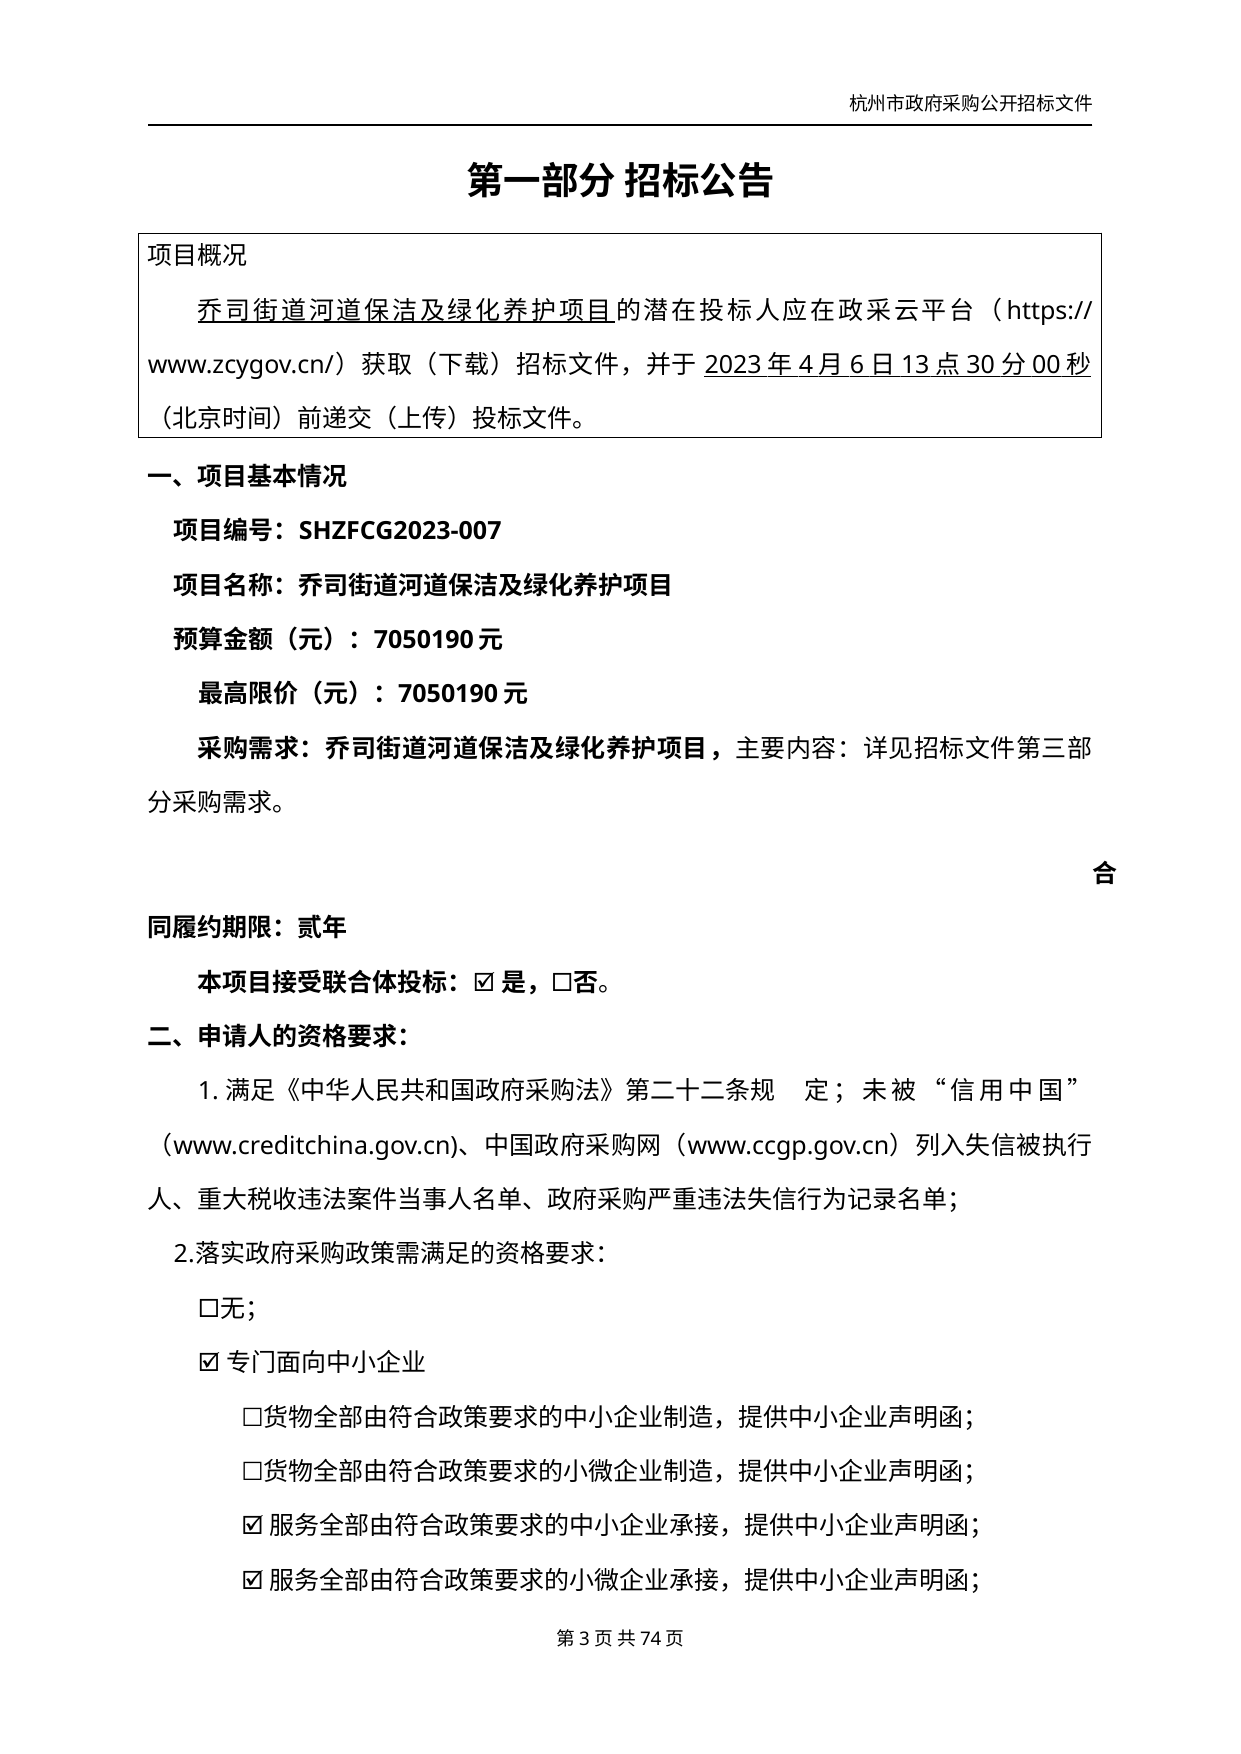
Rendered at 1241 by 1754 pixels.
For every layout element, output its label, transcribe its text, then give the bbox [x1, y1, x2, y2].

text 1. 满足《中华人民共和国政府采购法》第二十二条规 定；未被“信用中国”（www.creditchina.gov.cn)、中国政府采购网（www.ccgp.gov.cn）列入失信被执行人、重大税收违法案件当事人名单、政府采购严重违法失信行为记录名单； [148, 1071, 1092, 1216]
text 合同履约期限：贰年 [148, 853, 1092, 944]
text 无； [148, 1288, 1092, 1324]
text 采购需求：乔司街道河道保洁及绿化养护项目，主要内容：详见招标文件第三部分采购需求。 [148, 728, 1092, 819]
text 二、申请人的资格要求： [148, 1016, 1092, 1053]
text 本项目接受联合体投标：是，否。 [148, 962, 1092, 998]
text 服务全部由符合政策要求的小微企业承接，提供中小企业声明函； [148, 1560, 1092, 1596]
text 一、项目基本情况 [148, 456, 1092, 493]
text 2.落实政府采购政策需满足的资格要求： [148, 1234, 1092, 1270]
text 最高限价（元）：7050190元 [148, 674, 1092, 710]
text 乔司街道河道保洁及绿化养护项目的潜在投标人应在政采云平台（https://www.zcygov.cn/）获取（下载）招标文件，并于2023年4月6日13点30分00秒（北京时间）前递交（上传）投标文件。 [139, 287, 1101, 437]
text 预算金额（元）：7050190元 [148, 619, 1092, 656]
text ☐货物全部由符合政策要求的小微企业制造，提供中小企业声明函； [148, 1451, 1092, 1488]
text 服务全部由符合政策要求的中小企业承接，提供中小企业声明函； [148, 1506, 1092, 1542]
text ☐货物全部由符合政策要求的中小企业制造，提供中小企业声明函； [148, 1397, 1092, 1433]
text 第一部分 招标公告 [148, 151, 1092, 206]
text 专门面向中小企业 [148, 1343, 1092, 1379]
text 项目编号：SHZFCG2023-007 [148, 511, 1092, 547]
text 项目概况 [139, 234, 1101, 272]
text 项目名称：乔司街道河道保洁及绿化养护项目 [148, 565, 1092, 601]
